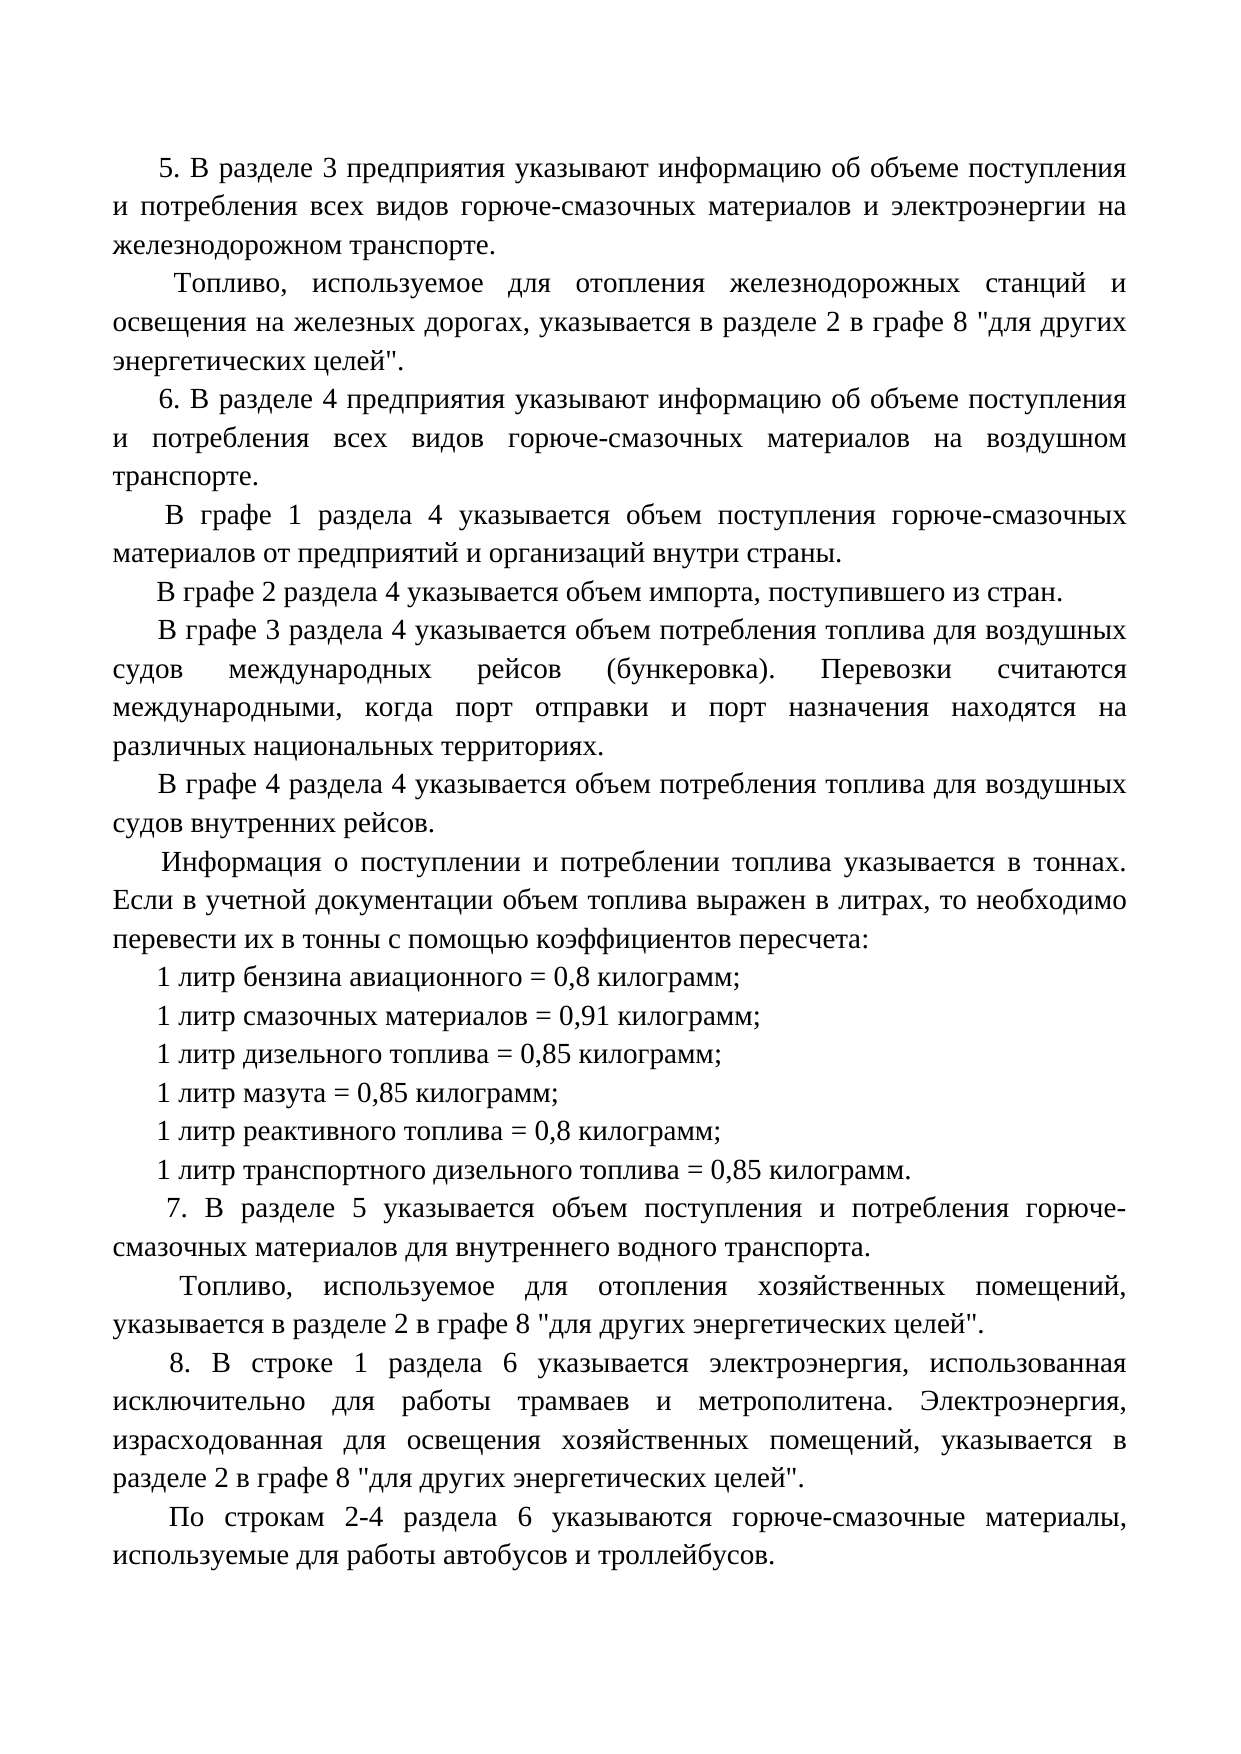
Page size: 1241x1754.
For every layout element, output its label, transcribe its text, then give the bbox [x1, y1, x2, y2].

text 1 литр транспортного дизельного топлива = 0,85 килограмм. [112, 1152, 1128, 1186]
text 1 литр мазута = 0,85 килограмм; [112, 1075, 1128, 1108]
text 8. В строке 1 раздела 6 указывается электроэнергия, использованная исключительно для работы трамваев и метрополитена. Электроэнергия, израсходованная для освещения хозяйственных помещений, указывается в разделе 2 в графе 8 "для других энергетических целей". [112, 1345, 1128, 1494]
text В графе 1 раздела 4 указывается объем поступления горюче-смазочных материалов от предприятий и организаций внутри страны. [112, 497, 1128, 569]
text В графе 4 раздела 4 указывается объем потребления топлива для воздушных судов внутренних рейсов. [112, 767, 1128, 839]
text В графе 3 раздела 4 указывается объем потребления топлива для воздушных судов международных рейсов (бункеровка). Перевозки считаются международными, когда порт отправки и порт назначения находятся на различных национальных территориях. [112, 612, 1128, 762]
text 1 литр бензина авиационного = 0,8 килограмм; [112, 959, 1128, 993]
text 1 литр смазочных материалов = 0,91 килограмм; [112, 998, 1128, 1031]
text Топливо, используемое для отопления хозяйственных помещений, указывается в разделе 2 в графе 8 "для других энергетических целей". [112, 1268, 1128, 1340]
text 1 литр дизельного топлива = 0,85 килограмм; [112, 1036, 1128, 1070]
text 7. В разделе 5 указывается объем поступления и потребления горюче-смазочных материалов для внутреннего водного транспорта. [112, 1191, 1128, 1263]
text 6. В разделе 4 предприятия указывают информацию об объеме поступления и потребления всех видов горюче-смазочных материалов на воздушном транспорте. [112, 381, 1128, 492]
text По строкам 2-4 раздела 6 указываются горюче-смазочные материалы, используемые для работы автобусов и троллейбусов. [112, 1499, 1128, 1571]
text 1 литр реактивного топлива = 0,8 килограмм; [112, 1113, 1128, 1147]
text 5. В разделе 3 предприятия указывают информацию об объеме поступления и потребления всех видов горюче-смазочных материалов и электроэнергии на железнодорожном транспорте. [112, 150, 1128, 261]
text Информация о поступлении и потреблении топлива указывается в тоннах. Если в учетной документации объем топлива выражен в литрах, то необходимо перевести их в тонны с помощью коэффициентов пересчета: [112, 844, 1128, 954]
text Топливо, используемое для отопления железнодорожных станций и освещения на железных дорогах, указывается в разделе 2 в графе 8 "для других энергетических целей". [112, 266, 1128, 376]
text В графе 2 раздела 4 указывается объем импорта, поступившего из стран. [112, 574, 1128, 607]
